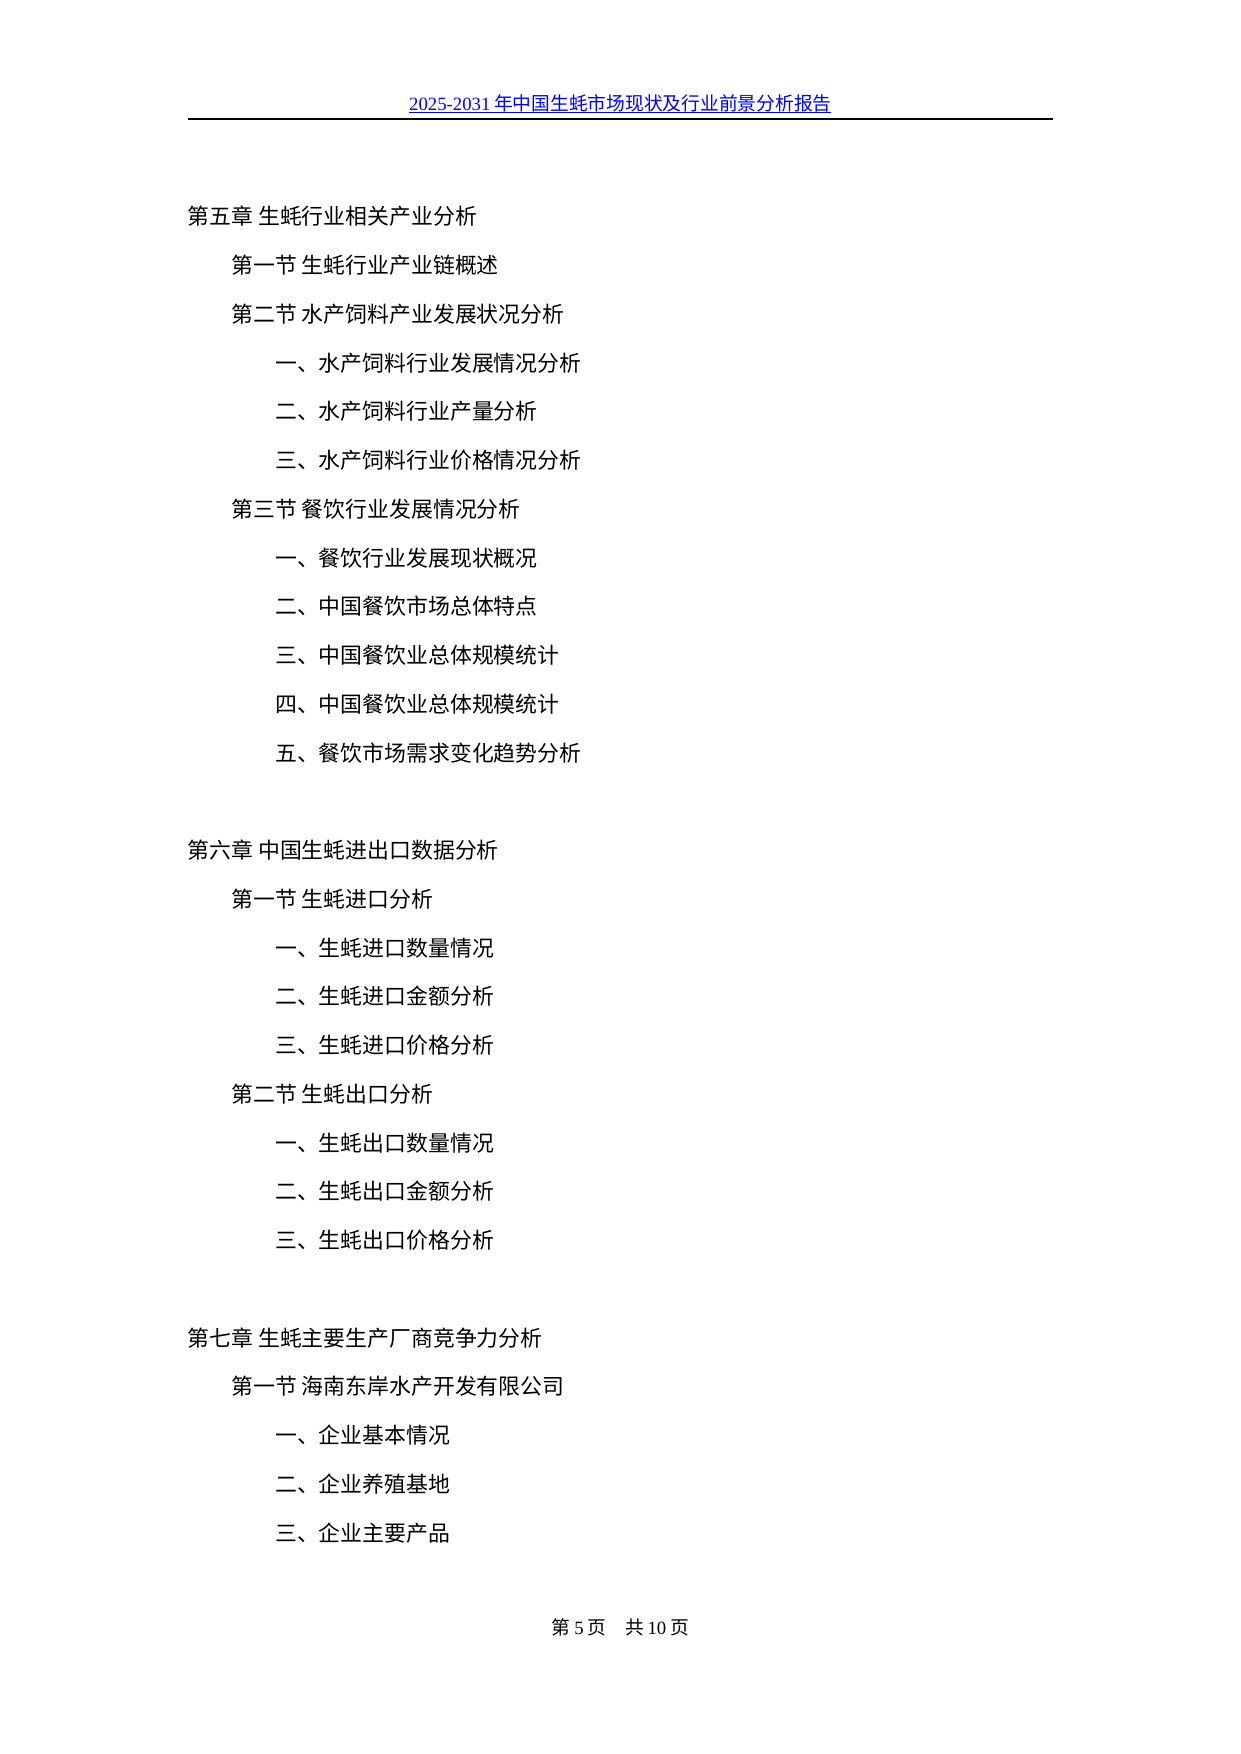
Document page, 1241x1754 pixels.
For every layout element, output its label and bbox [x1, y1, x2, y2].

text [187, 150, 1053, 1548]
